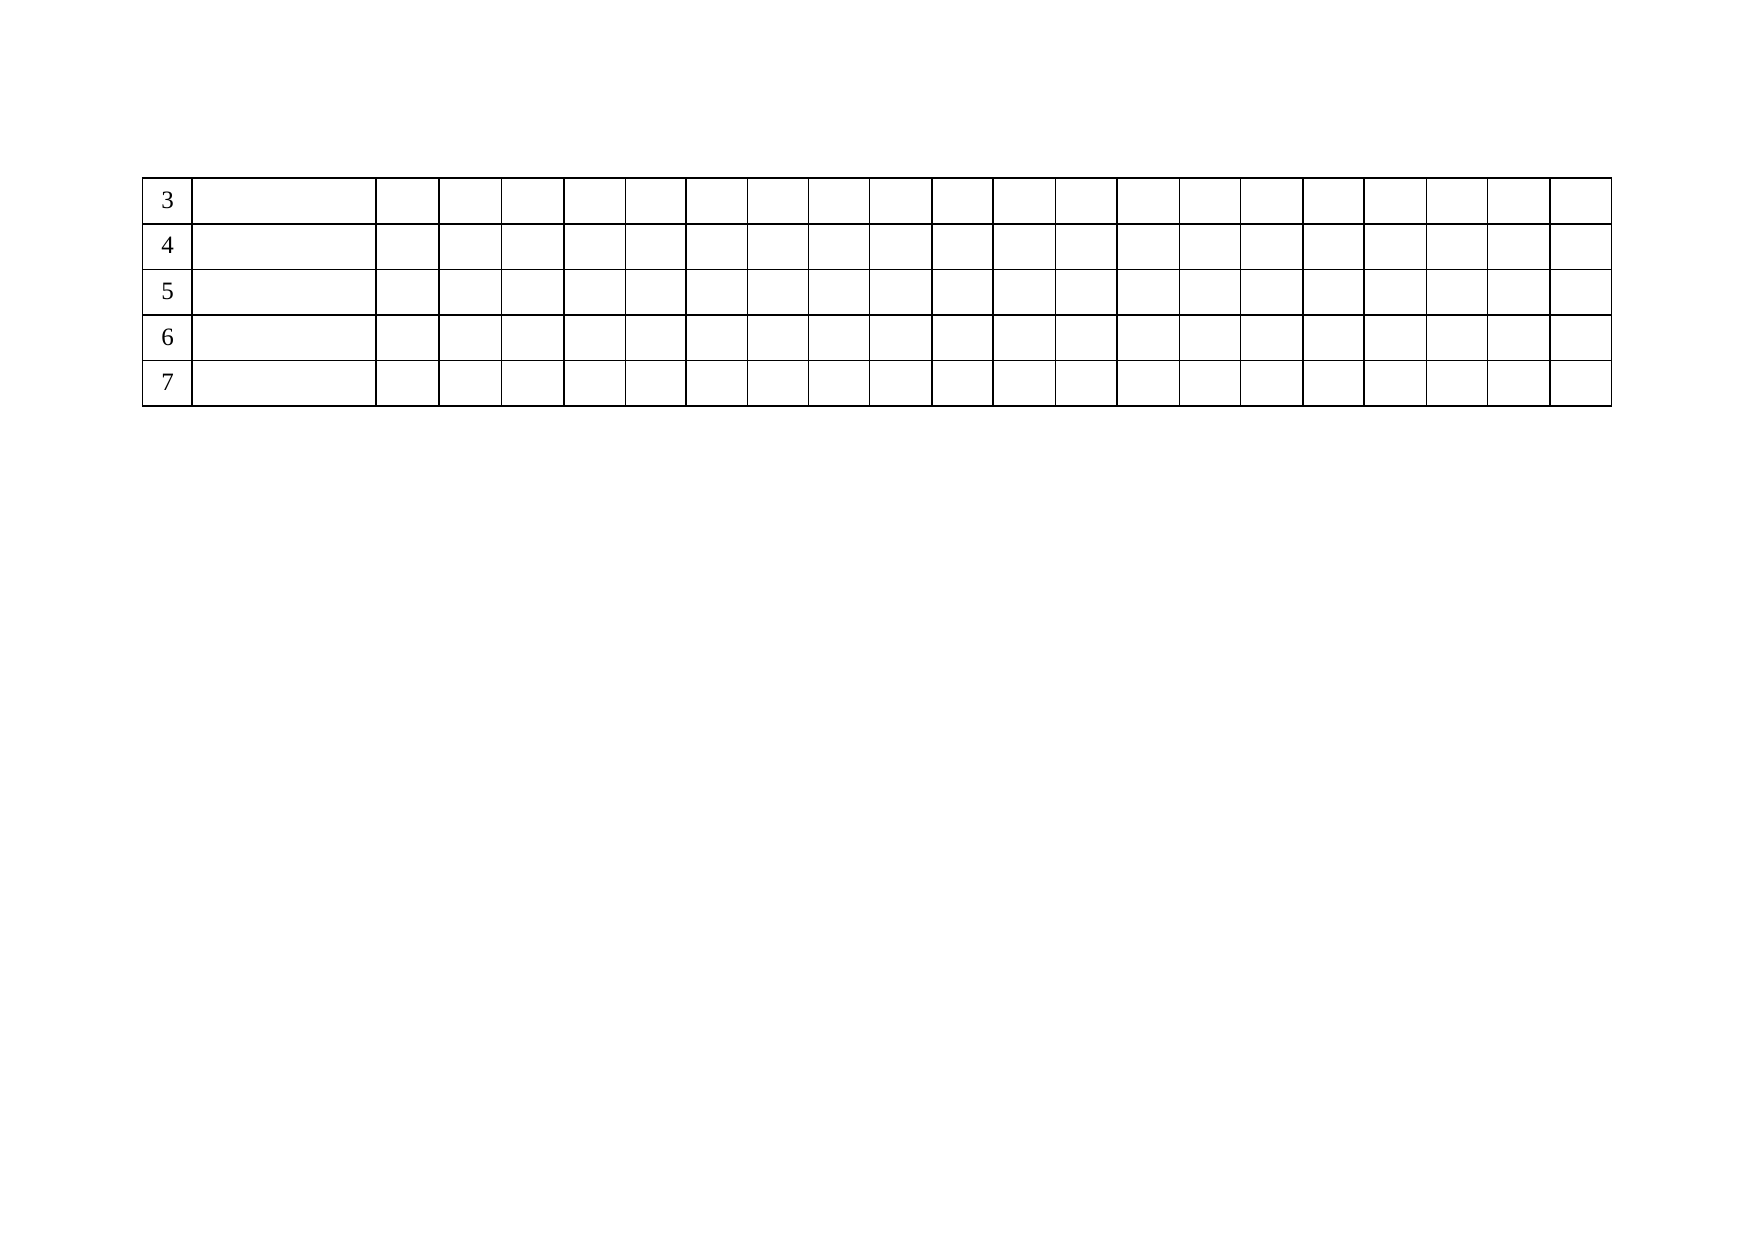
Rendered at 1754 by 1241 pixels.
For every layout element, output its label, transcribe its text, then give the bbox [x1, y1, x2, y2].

table_cell [933, 270, 992, 314]
table_cell [1180, 316, 1240, 360]
table_cell [994, 316, 1055, 360]
table_cell [1551, 225, 1611, 268]
table_cell [748, 179, 808, 223]
table_cell [1365, 316, 1426, 360]
table_cell [994, 361, 1055, 405]
table_cell [565, 225, 625, 268]
table_cell [1056, 316, 1116, 360]
table_cell [870, 179, 931, 223]
table_cell [626, 316, 685, 360]
table_cell [1427, 316, 1487, 360]
table_cell [1365, 270, 1426, 314]
table_cell [933, 316, 992, 360]
table_cell [687, 361, 747, 405]
table_cell [440, 179, 501, 223]
table_cell [1056, 225, 1116, 268]
table_cell [1056, 361, 1116, 405]
table_cell [193, 179, 375, 223]
table_cell [1551, 316, 1611, 360]
table_cell [1427, 270, 1487, 314]
table_cell [440, 316, 501, 360]
table_cell [1241, 361, 1302, 405]
table_cell [1180, 361, 1240, 405]
table_cell [193, 361, 375, 405]
table_cell [502, 179, 563, 223]
table_cell [440, 361, 501, 405]
table_cell [870, 225, 931, 268]
table_cell 4 [143, 225, 191, 268]
table_cell [193, 225, 375, 268]
table_cell [1241, 179, 1302, 223]
table_cell [748, 270, 808, 314]
table_cell [1056, 270, 1116, 314]
table_cell [994, 225, 1055, 268]
table_cell [1488, 316, 1549, 360]
table_cell [1118, 361, 1179, 405]
table_cell [1118, 225, 1179, 268]
table_cell [1180, 270, 1240, 314]
table_cell [1427, 225, 1487, 268]
table_cell [626, 361, 685, 405]
table_cell [687, 179, 747, 223]
table_cell [870, 316, 931, 360]
table_cell [994, 179, 1055, 223]
table_cell [994, 270, 1055, 314]
table_cell [933, 225, 992, 268]
table_cell [626, 270, 685, 314]
table_cell [748, 361, 808, 405]
table_cell [440, 225, 501, 268]
table_cell [565, 361, 625, 405]
table_cell [565, 179, 625, 223]
table_cell [193, 316, 375, 360]
table_cell [687, 316, 747, 360]
table_cell 7 [143, 361, 191, 405]
table_cell [1304, 225, 1363, 268]
table_cell [377, 225, 438, 268]
table_cell [377, 316, 438, 360]
table_cell [502, 225, 563, 268]
table_cell [933, 179, 992, 223]
table_cell [1488, 225, 1549, 268]
table_cell [1056, 179, 1116, 223]
table_cell [1241, 270, 1302, 314]
table_cell [1241, 316, 1302, 360]
table_cell [1427, 179, 1487, 223]
table_cell [1551, 361, 1611, 405]
table_cell [626, 225, 685, 268]
table_cell [502, 316, 563, 360]
table_cell [1118, 179, 1179, 223]
table_cell [809, 361, 869, 405]
table_cell [1304, 361, 1363, 405]
table_cell [565, 316, 625, 360]
table_cell [1488, 270, 1549, 314]
table_cell [870, 270, 931, 314]
table_cell [626, 179, 685, 223]
table_cell [440, 270, 501, 314]
table_cell [1365, 225, 1426, 268]
table_cell [1551, 270, 1611, 314]
table_cell [1304, 270, 1363, 314]
table_cell [933, 361, 992, 405]
table_cell [1488, 179, 1549, 223]
table_cell [502, 270, 563, 314]
table_cell [502, 361, 563, 405]
table_cell 5 [143, 270, 191, 314]
table_cell [1180, 225, 1240, 268]
table_cell [1118, 270, 1179, 314]
table_cell [809, 316, 869, 360]
table_cell [809, 179, 869, 223]
table_cell 6 [143, 316, 191, 360]
table_cell [748, 316, 808, 360]
table_cell [377, 179, 438, 223]
table_cell [377, 361, 438, 405]
table_cell [1488, 361, 1549, 405]
table_cell [377, 270, 438, 314]
table_cell [193, 270, 375, 314]
table_cell [1365, 361, 1426, 405]
table_cell 3 [143, 179, 191, 223]
table_cell [870, 361, 931, 405]
table_cell [1118, 316, 1179, 360]
table_cell [1304, 316, 1363, 360]
table_cell [565, 270, 625, 314]
table_cell [1180, 179, 1240, 223]
table_cell [1304, 179, 1363, 223]
table_cell [809, 225, 869, 268]
table_cell [1427, 361, 1487, 405]
table_cell [1241, 225, 1302, 268]
table_cell [1551, 179, 1611, 223]
table_cell [809, 270, 869, 314]
table_cell [1365, 179, 1426, 223]
table_cell [687, 225, 747, 268]
table_cell [687, 270, 747, 314]
table_cell [748, 225, 808, 268]
